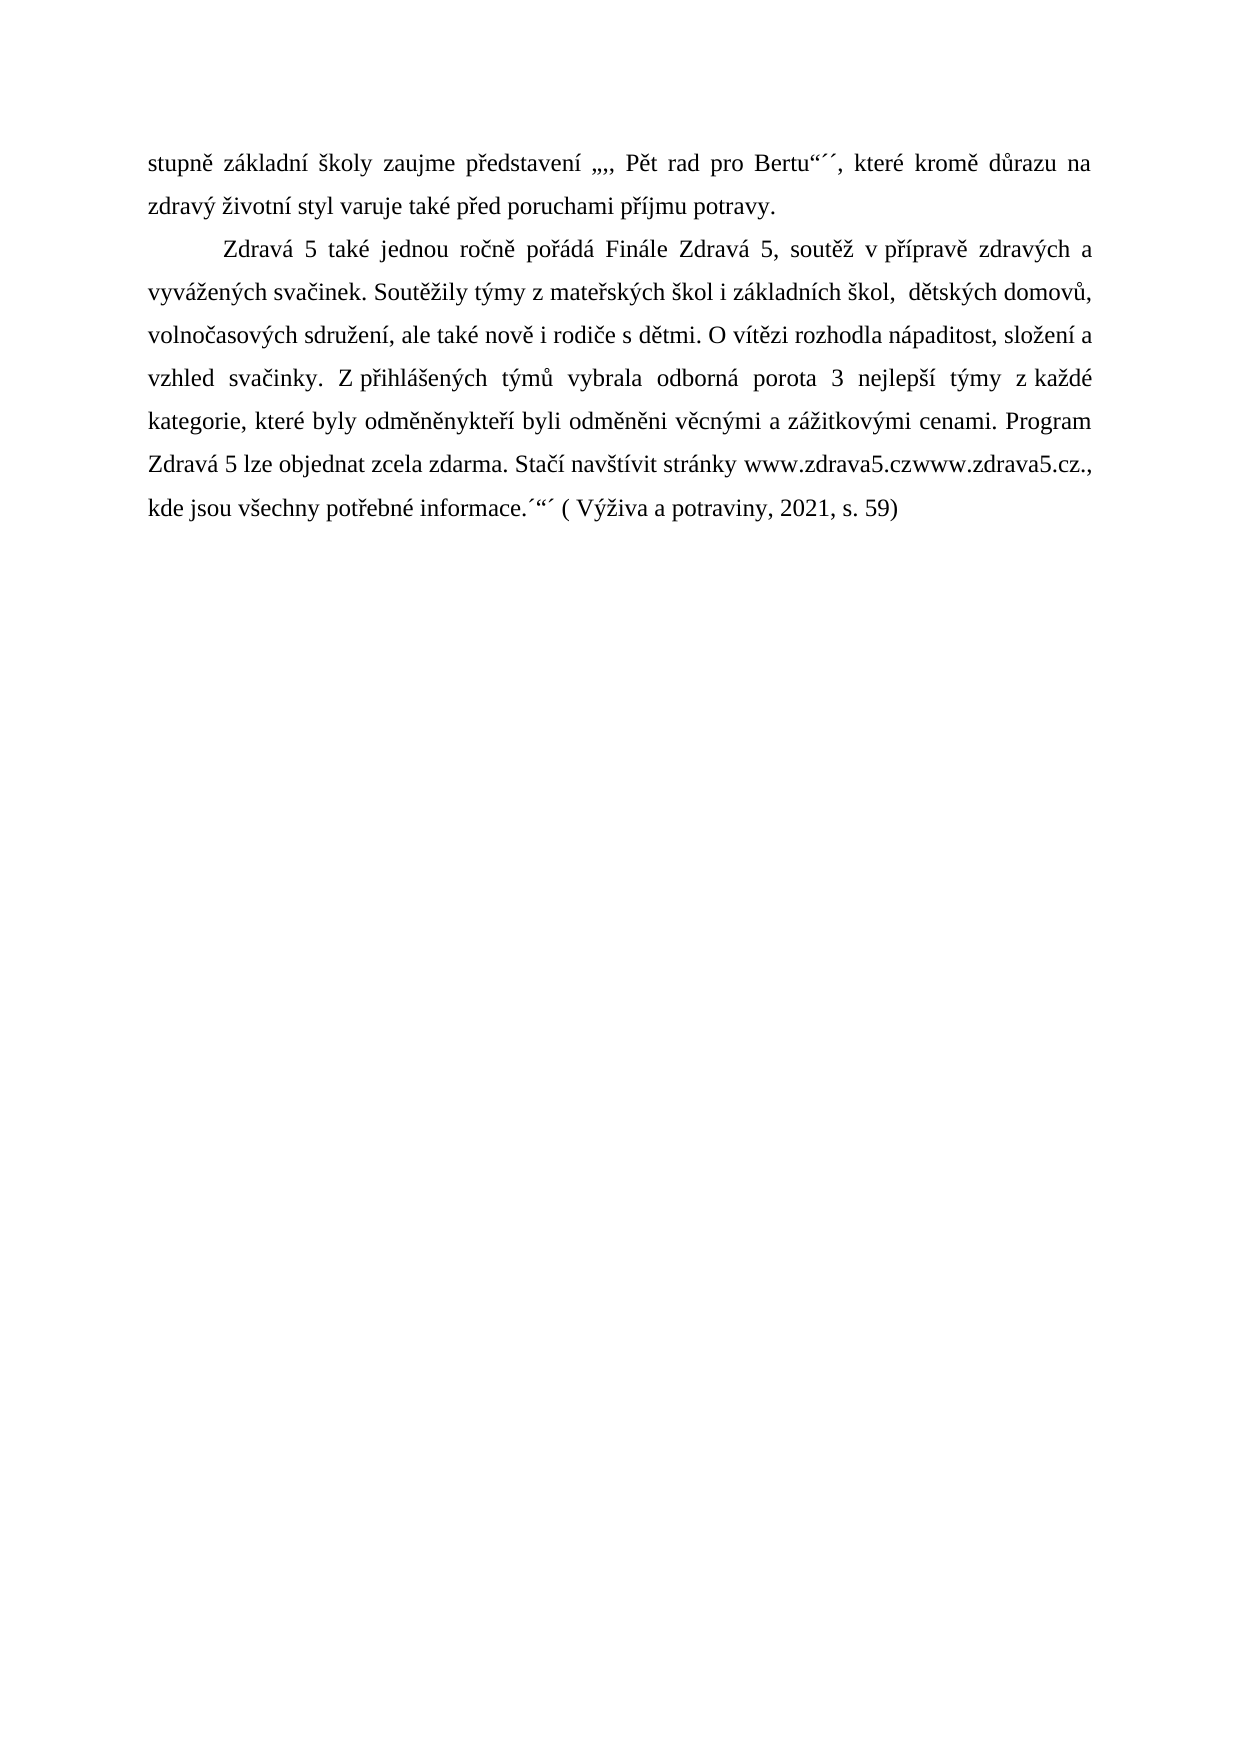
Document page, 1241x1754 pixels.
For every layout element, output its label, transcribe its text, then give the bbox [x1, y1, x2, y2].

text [148, 148, 1092, 219]
text Zdravá 5 také jednou ročně pořádá Finále Zdravá 5, soutěž v přípravě zdravých avyvážených svačinek. Soutěžily tým z mateřských škol i základních škol,dětských domovů, volnočasových sdružení, ale také nově i rodiče s dětmi. O vítězi rozhodla nápaditost, složení a vzhled svačinky. Z přihlášených týmů vybrala odborná porota 3 nejlepší týmy z každé kategorie, věcnými a zážitkovými cenami. Program Zdravá 5 lze objednat zcela zdarma. Stačí navštívit stránky ., kde jsou všechny potřebné informace. (Výživa a potraviny2021,s.59) [148, 234, 1092, 521]
